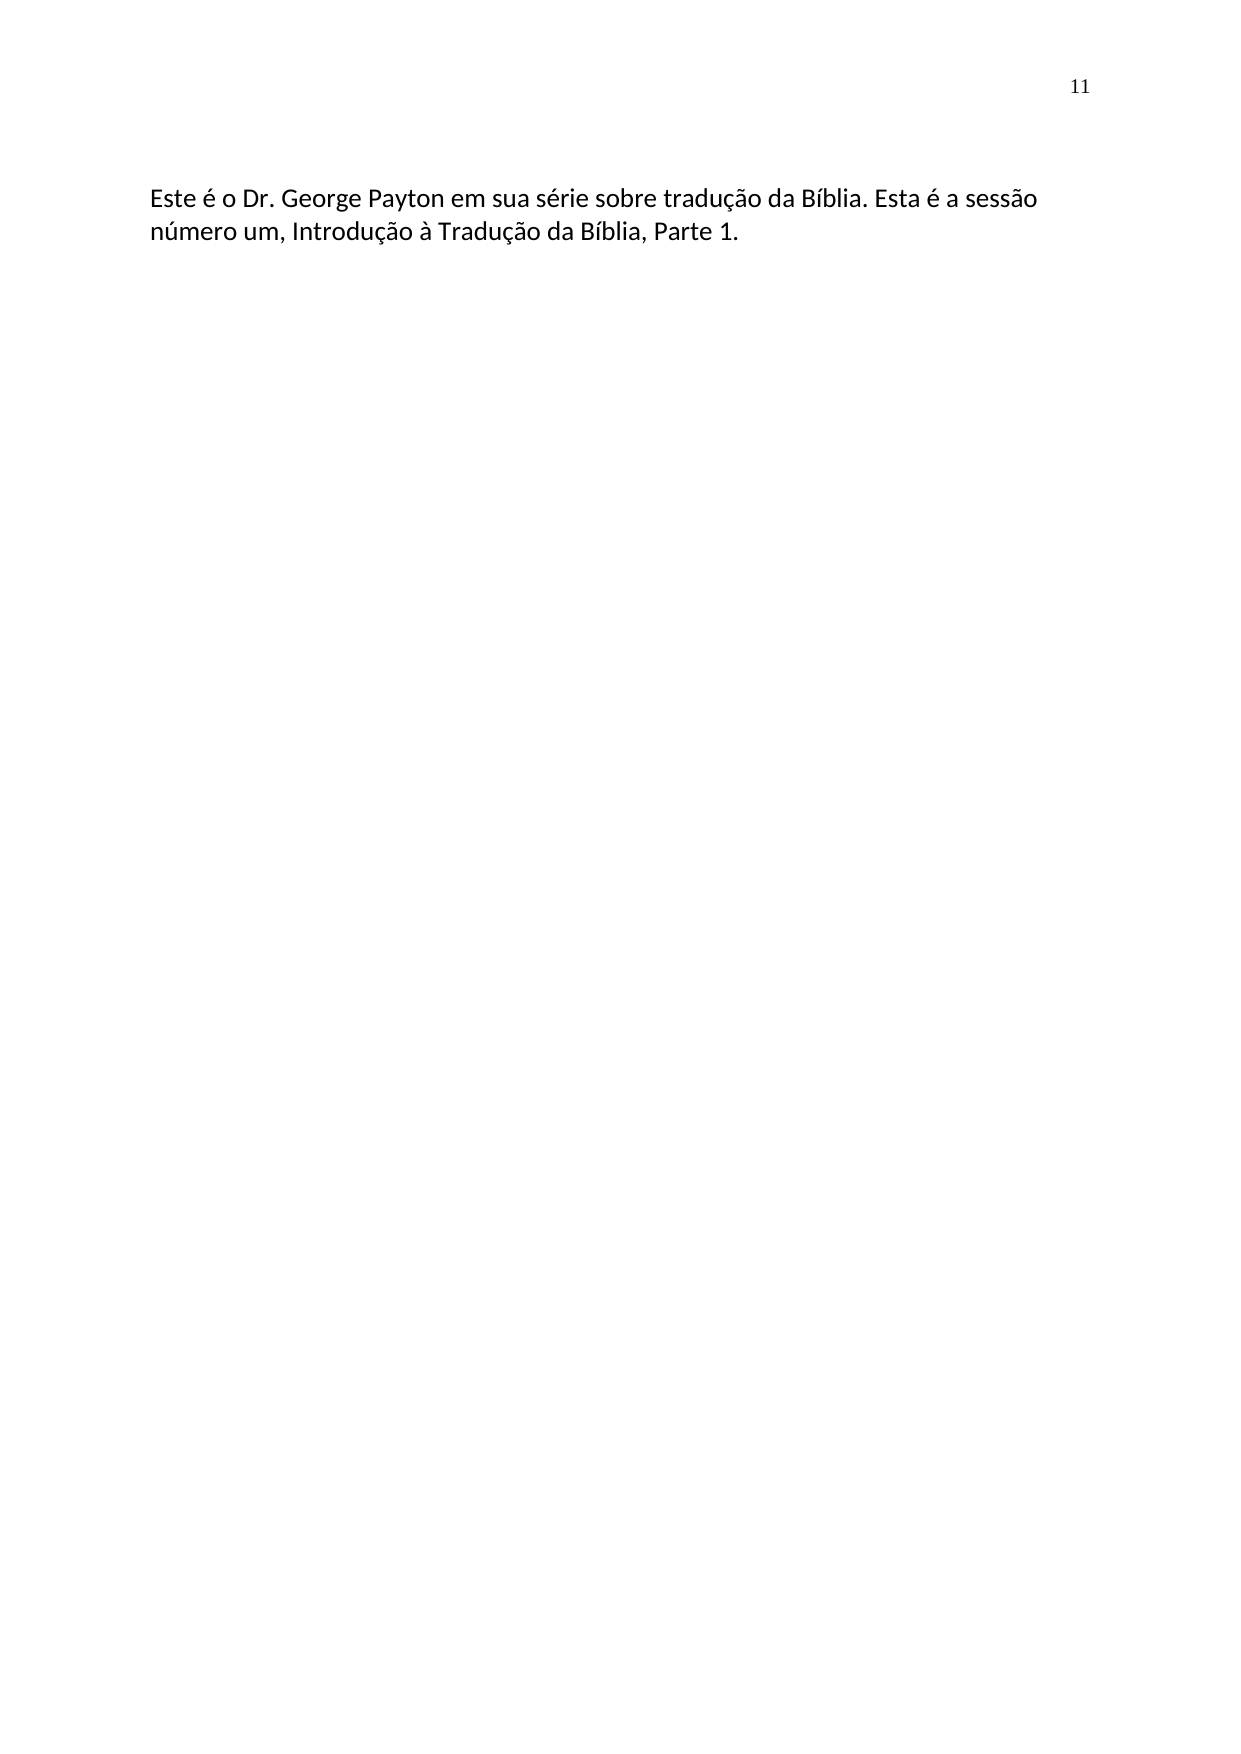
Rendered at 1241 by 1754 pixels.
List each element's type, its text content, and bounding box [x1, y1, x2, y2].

text Este é o Dr. George Payton em sua série sobre tradução da Bíblia. Esta é a sessão número um, Introdução à Tradução da Bíblia, Parte 1. [150, 181, 1090, 247]
